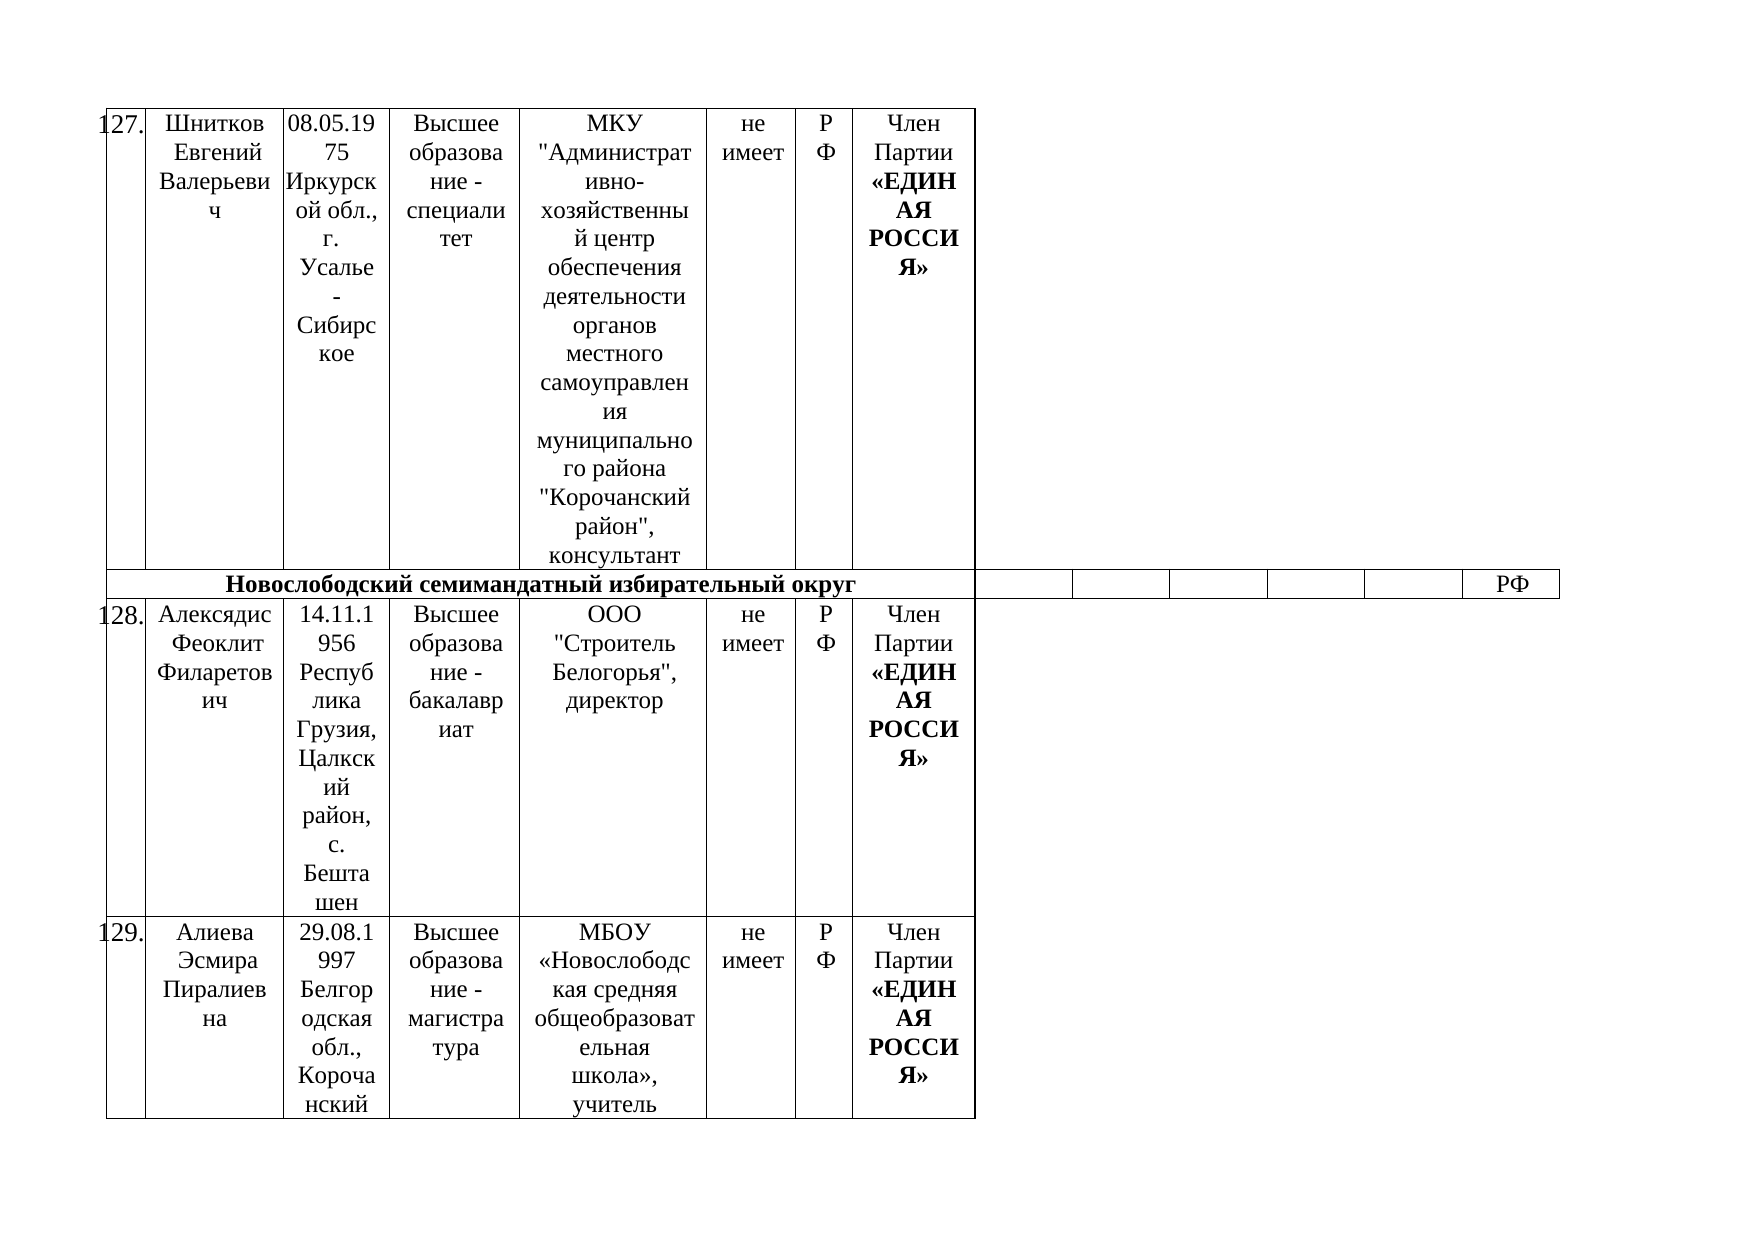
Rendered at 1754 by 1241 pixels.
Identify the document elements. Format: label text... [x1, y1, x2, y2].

table_cell [107, 917, 145, 1118]
table_cell Новослободский семимандатный избирательный округ [107, 570, 974, 598]
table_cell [284, 917, 389, 1118]
table_cell не имеет [707, 109, 795, 568]
table_cell РФ [796, 917, 852, 1118]
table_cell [853, 917, 974, 1118]
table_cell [520, 917, 706, 1118]
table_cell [853, 109, 974, 568]
table_cell ООО "Строитель Белогорья", директор [520, 599, 706, 916]
table_cell РФ [796, 109, 852, 568]
table_cell [1365, 570, 1462, 598]
table_cell РФ [796, 599, 852, 916]
table_cell не имеет [707, 917, 795, 1118]
table_cell Алексядис Феоклит Филаретович [146, 599, 283, 916]
table_cell не имеет [707, 599, 795, 916]
table_cell [1268, 570, 1364, 598]
table_cell Высшее образование - бакалавриат [390, 599, 519, 916]
table_cell Член Партии «ЕДИНАЯ РОССИЯ» [853, 599, 974, 916]
table_cell [976, 570, 1072, 598]
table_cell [390, 917, 519, 1118]
table_cell 08.05.1975 Иркурской обл., г. Усалье-Сибирское [284, 109, 389, 568]
table_cell Шнитков Евгений Валерьевич [146, 109, 283, 568]
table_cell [146, 917, 283, 1118]
table_cell [1170, 570, 1267, 598]
table_cell [107, 599, 145, 916]
table_cell РФ [1463, 570, 1559, 598]
table_cell [1073, 570, 1169, 598]
table_cell 14.11.1956 Республика Грузия, Цалкский район, с. Бешташен [284, 599, 389, 916]
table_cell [390, 109, 519, 568]
table_cell [107, 109, 145, 568]
table_cell МКУ "Административно-хозяйственный центр обеспечения деятельности органов местного самоуправления муниципального района "Корочанский район", консультант [520, 109, 706, 568]
